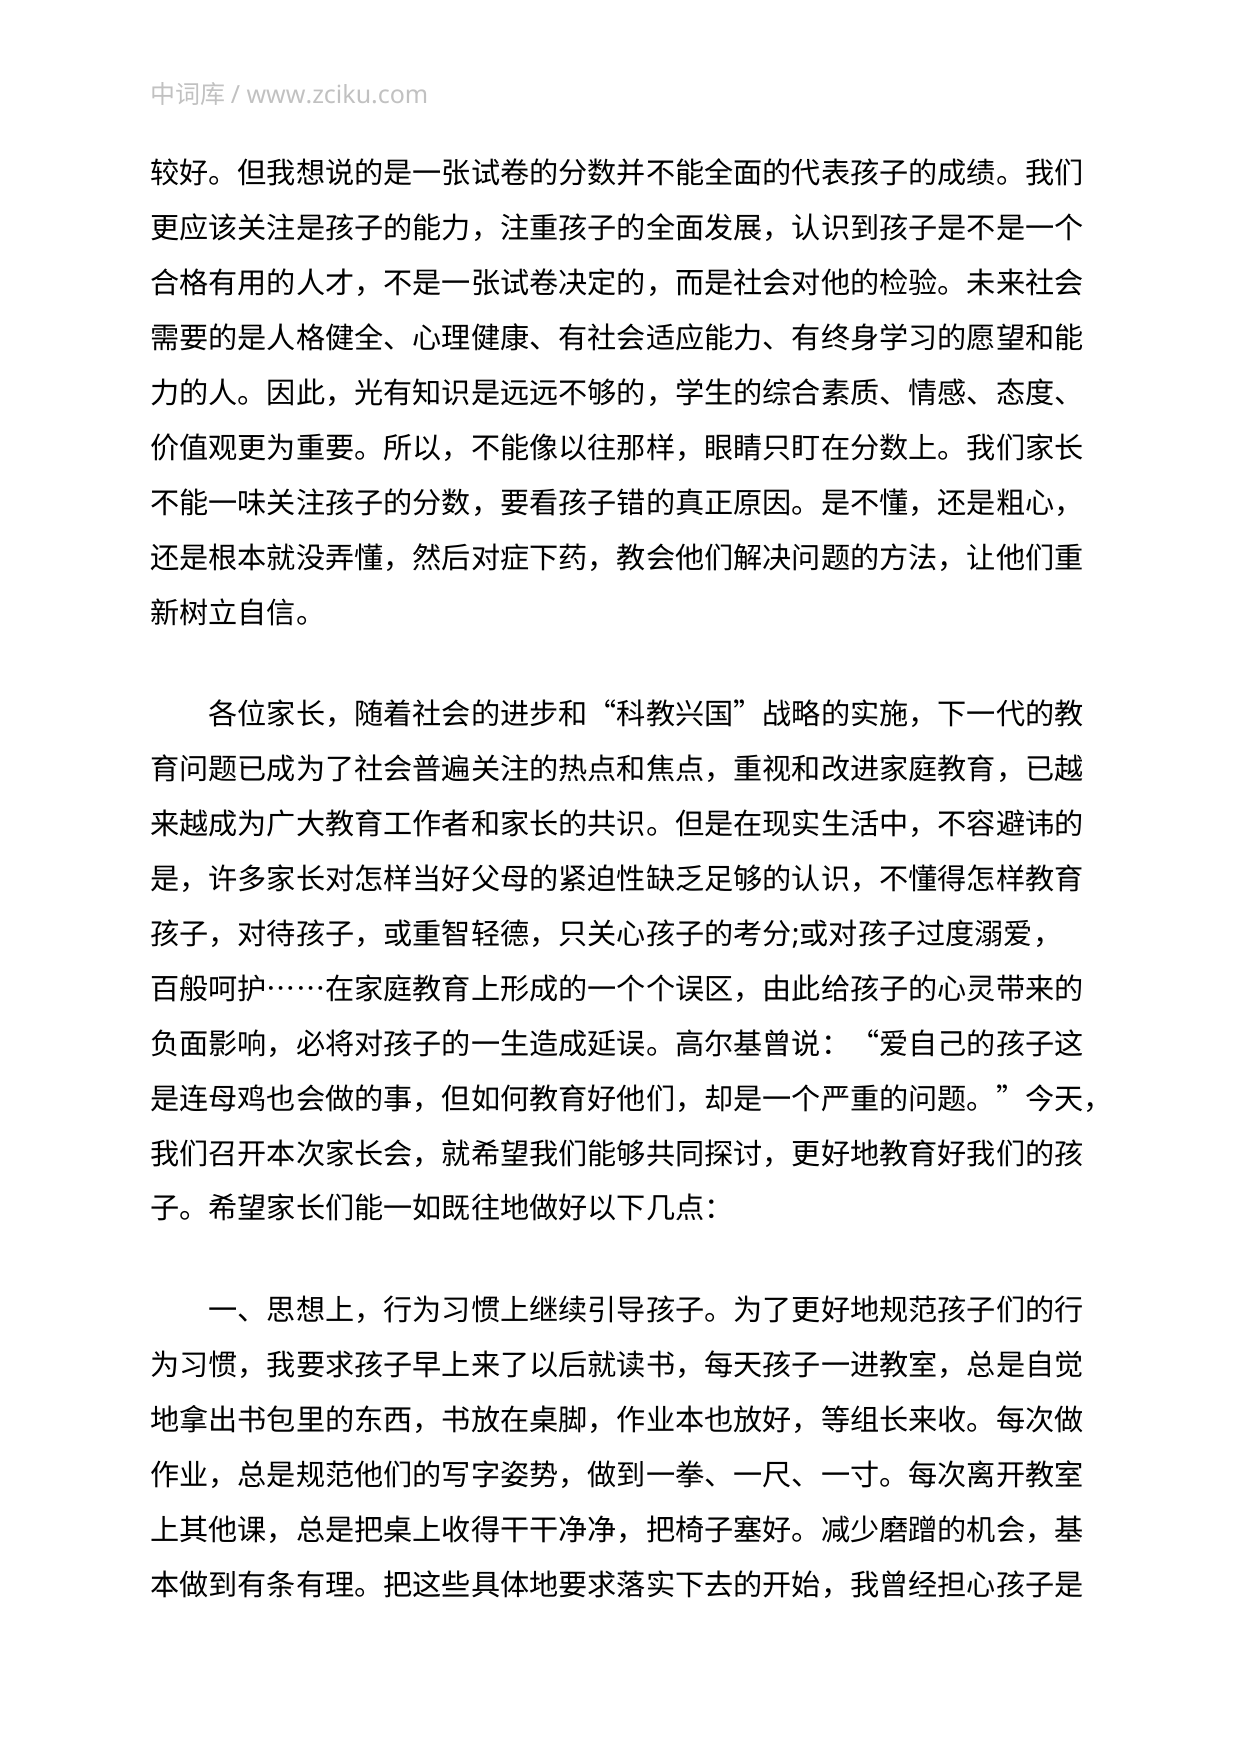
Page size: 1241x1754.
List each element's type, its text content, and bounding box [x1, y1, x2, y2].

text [150, 1287, 1090, 1604]
text 各位家长，随着社会的进步和“科教兴国”战略的实施，下一代的教育问题已成为了社会普遍关注的热点和焦点，重视和改进家庭教育，已越来越成为广大教育工作者和家长的共识。但是在现实生活中，不容避讳的是，许多家长对怎样当好父母的紧迫性缺乏足够的认识，不懂得怎样教育孩子，对待孩子，或重智轻德，只关心孩子的考分;或对孩子过度溺爱，百般呵护……在家庭教育上形成的一个个误区，由此给孩子的心灵带来的负面影响，必将对孩子的一生造成延误。高尔基曾说：“爱自己的孩子这是连母鸡也会做的事，但如何教育好他们，却是一个严重的问题。”今天，我们召开本次家长会，就希望我们能够共同探讨，更好地教育好我们的孩子。希望家长们能一如既往地做好以下几点： [150, 691, 1090, 1227]
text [150, 150, 1090, 631]
